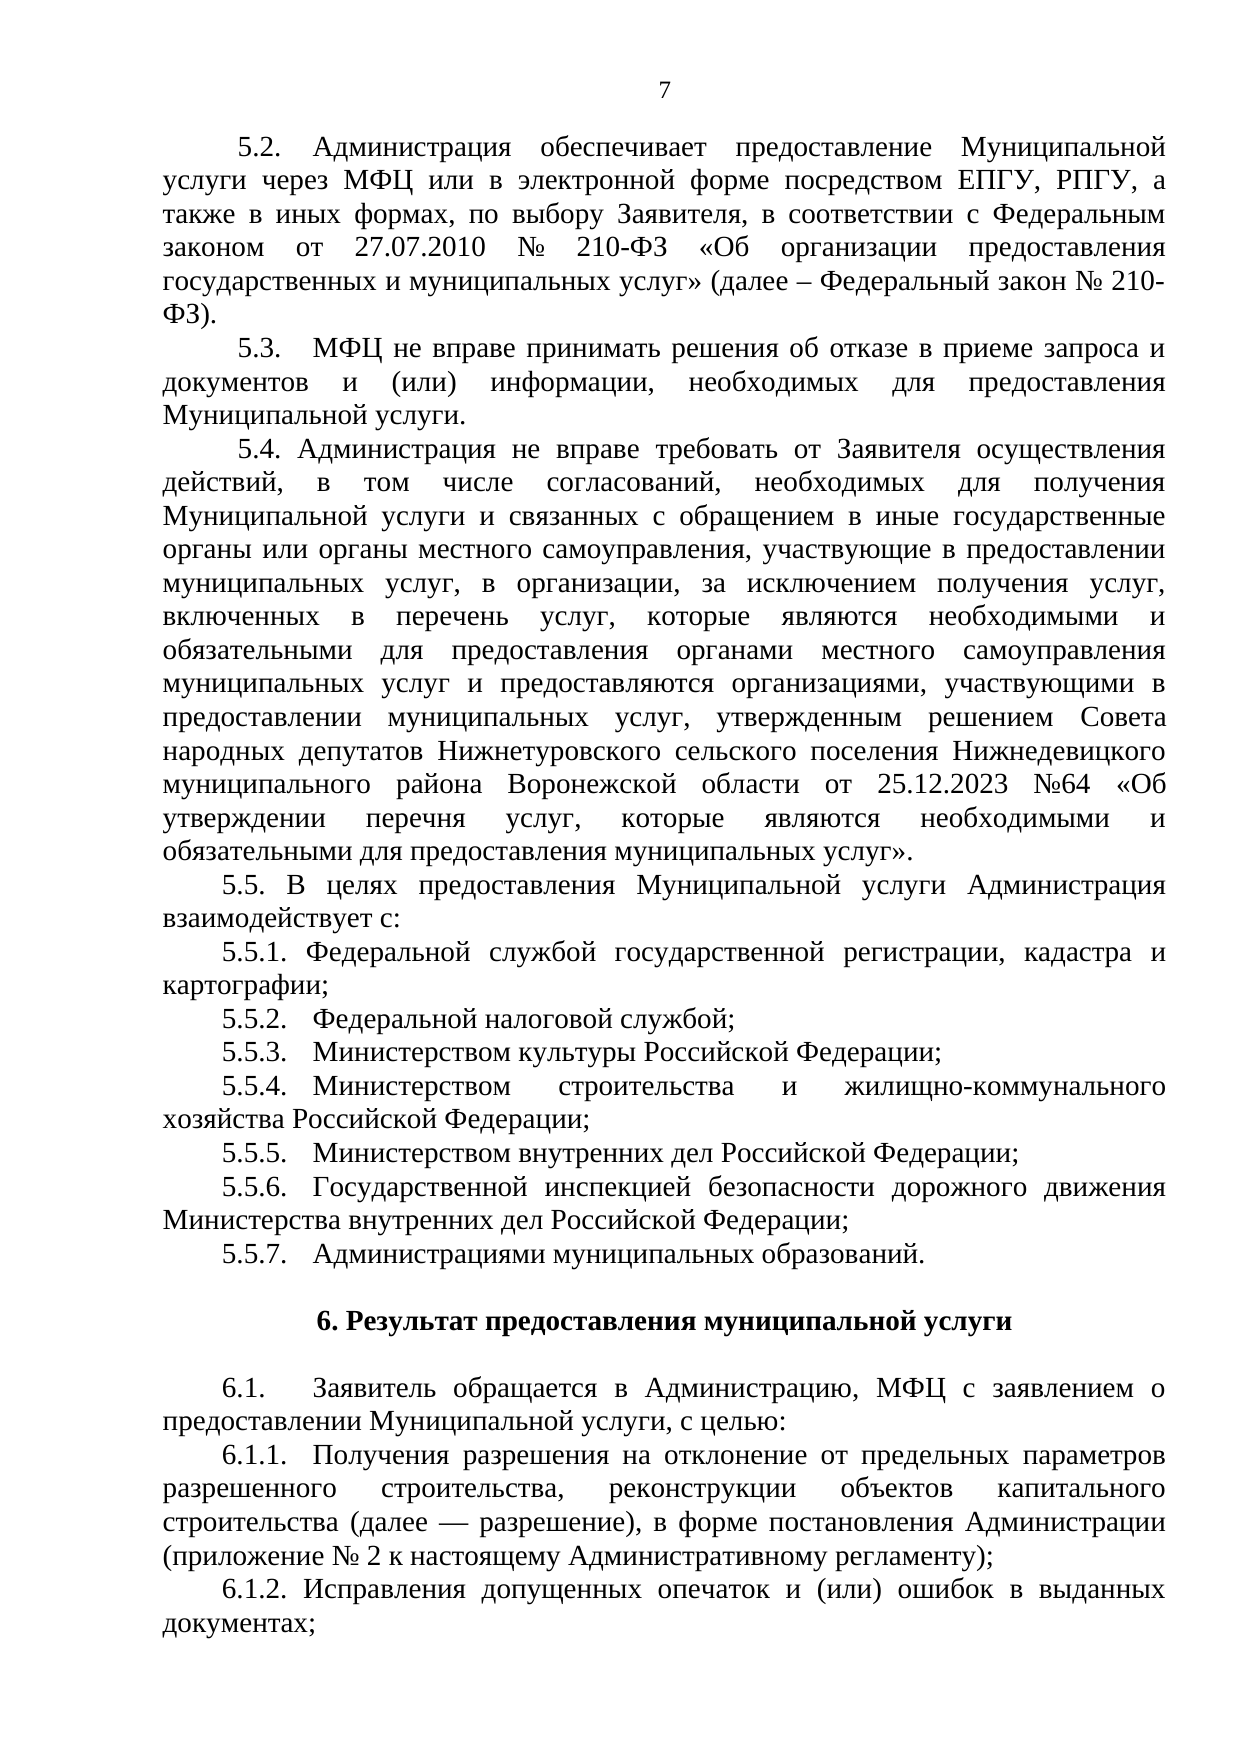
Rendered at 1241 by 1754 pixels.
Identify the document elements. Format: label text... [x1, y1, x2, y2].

text 5.2. Администрация обеспечивает предоставление Муниципальной услуги через МФЦ или в электронной форме посредством ЕПГУ, РПГУ, а также в иных формах, по выбору Заявителя, в соответствии с Федеральным законом от 27.07.2010 № 210-ФЗ «Об организации предоставления государственных и муниципальных услуг» (далее – Федеральный закон № 210-ФЗ). [162, 129, 1167, 330]
text 5.5.7. Администрациями муниципальных образований. [162, 1236, 1167, 1269]
text 5.5.2. Федеральной налоговой службой; [162, 1001, 1167, 1034]
text 5.5.5. Министерством внутренних дел Российской Федерации; [162, 1135, 1167, 1169]
text 6.1.2. Исправления допущенных опечаток и (или) ошибок в выданных документах; [162, 1571, 1167, 1638]
text 6.1.1. Получения разрешения на отклонение от предельных параметров разрешенного строительства, реконструкции объектов капитального строительства (далее — разрешение), в форме постановления Администрации (приложение № 2 к настоящему Административному регламенту); [162, 1437, 1167, 1571]
text 5.5.6. Государственной инспекцией безопасности дорожного движения Министерства внутренних дел Российской Федерации; [162, 1169, 1167, 1236]
text 5.3. МФЦ не вправе принимать решения об отказе в приеме запроса и документов и (или) информации, необходимых для предоставления Муниципальной услуги. [162, 330, 1167, 431]
text 6.1. Заявитель обращается в Администрацию, МФЦ с заявлением о предоставлении Муниципальной услуги, с целью: [162, 1370, 1167, 1437]
text 5.5.1. Федеральной службой государственной регистрации, кадастра и картографии; [162, 934, 1167, 1001]
text 6. Результат предоставления муниципальной услуги [162, 1303, 1167, 1336]
text 5.4. Администрация не вправе требовать от Заявителя осуществления действий, в том числе согласований, необходимых для получения Муниципальной услуги и связанных с обращением в иные государственные органы или органы местного самоуправления, участвующие в предоставлении муниципальных услуг, в организации, за исключением получения услуг, включенных в перечень услуг, которые являются необходимыми и обязательными для предоставления органами местного самоуправления муниципальных услуг и предоставляются организациями, участвующими в предоставлении муниципальных услуг, утвержденным решением Совета народных депутатов Нижнетуровского сельского поселения Нижнедевицкого муниципального района Воронежской области от 25.12.2023 №64 «Об утверждении перечня услуг, которые являются необходимыми и обязательными для предоставления муниципальных услуг». [162, 431, 1167, 867]
text 5.5.3. Министерством культуры Российской Федерации; [162, 1034, 1167, 1068]
text 5.5.4. Министерством строительства и жилищно-коммунального хозяйства Российской Федерации; [162, 1068, 1167, 1135]
text 5.5. В целях предоставления Муниципальной услуги Администрация взаимодействует с: [162, 867, 1167, 934]
